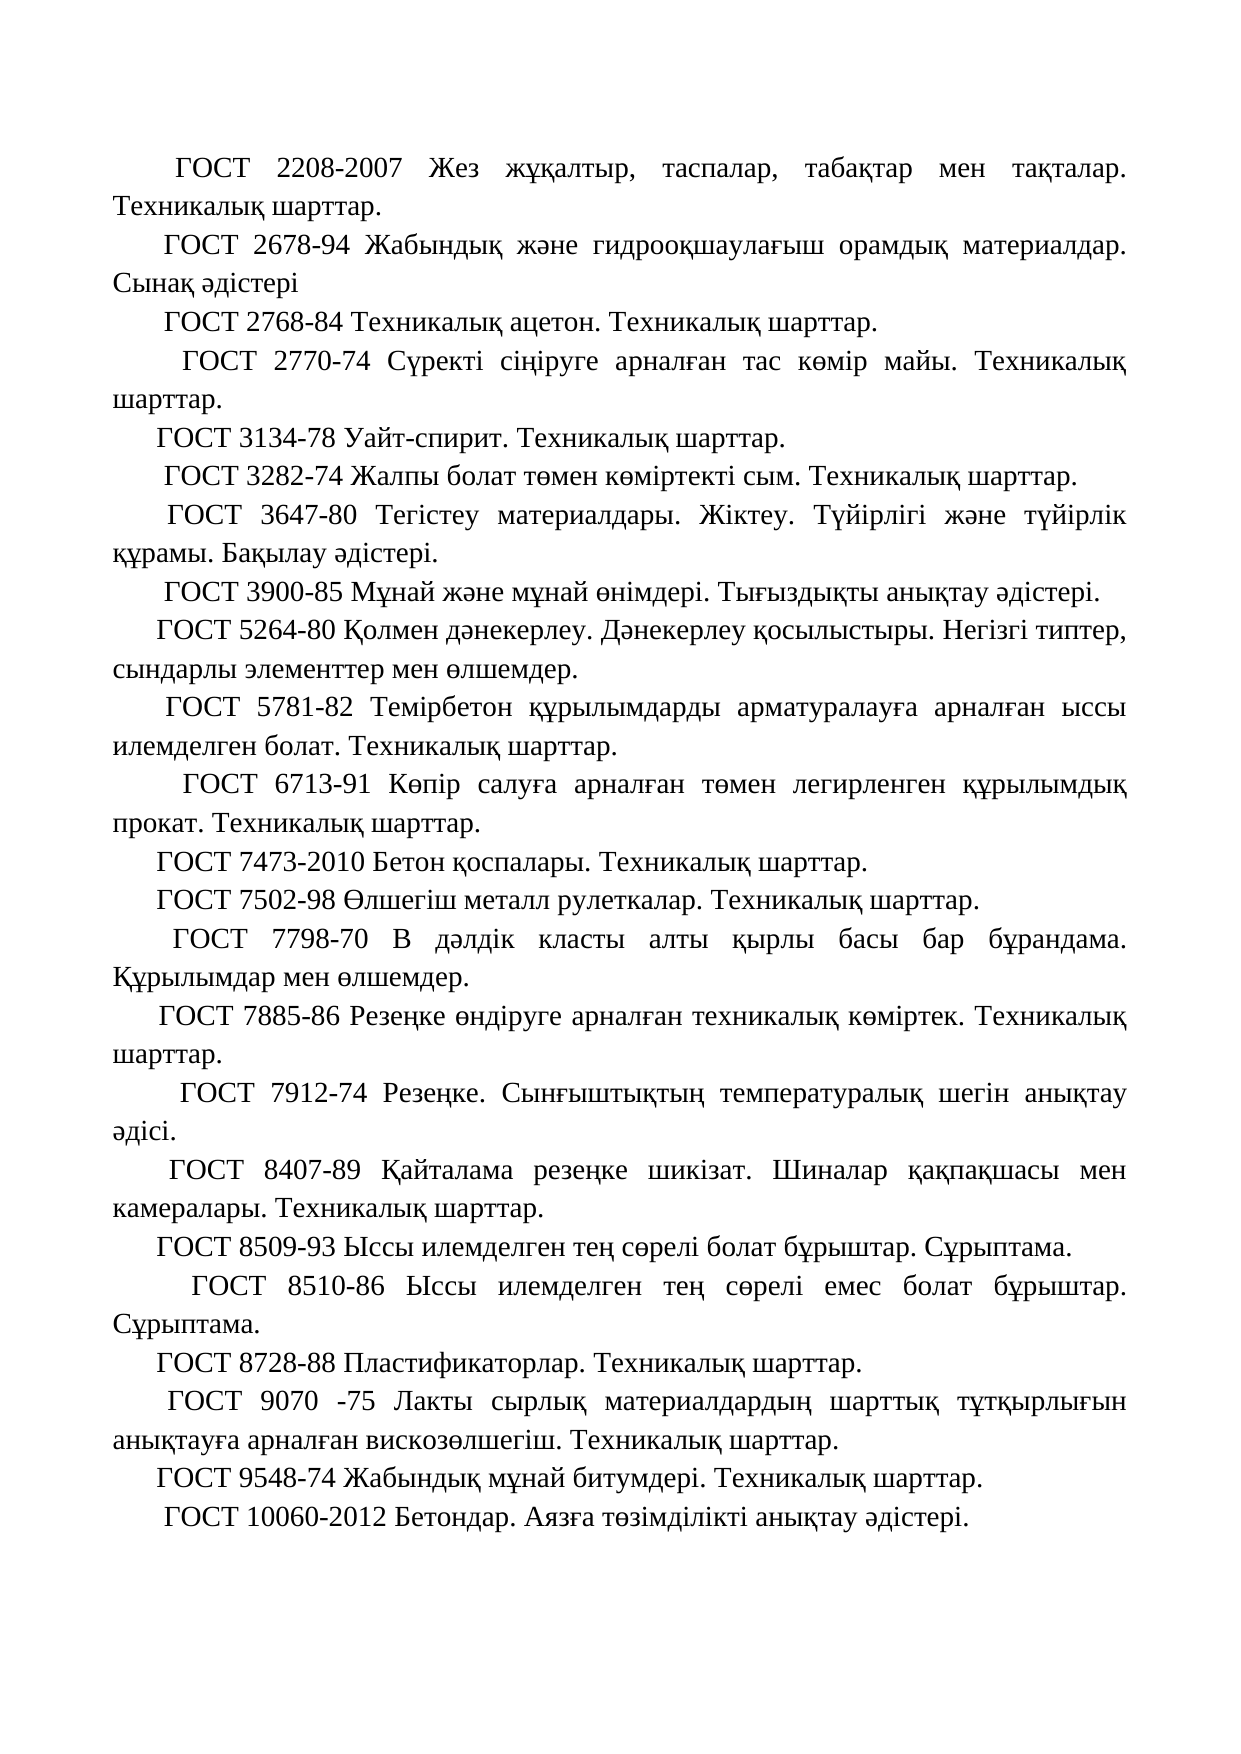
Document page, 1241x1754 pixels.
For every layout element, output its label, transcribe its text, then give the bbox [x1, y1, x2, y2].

text ГОСТ 8728-88 Пластификаторлар. Техникалық шарттар. [112, 1345, 1128, 1378]
text ГОСТ 3134-78 Уайт-спирит. Техникалық шарттар. [112, 420, 1128, 453]
text ГОСТ 9070 -75 Лакты сырлық материалдардың шарттық тұтқырлығын анықтауға арналған вискозөлшегіш. Техникалық шарттар. [112, 1383, 1128, 1455]
text ГОСТ 9548-74 Жабындық мұнай битумдері. Техникалық шарттар. [112, 1460, 1128, 1494]
text ГОСТ 2770-74 Сүректі сіңіруге арналған тас көмір майы. Техникалық шарттар. [112, 343, 1128, 415]
text ГОСТ 7798-70 В дәлдік класты алты қырлы басы бар бұрандама. Құрылымдар мен өлшемдер. [112, 921, 1128, 993]
text ГОСТ 10060-2012 Бетондар. Аязға төзімділікті анықтау әдістері. [112, 1499, 1128, 1532]
text ГОСТ 8509-93 Ыссы илемделген тең сөрелі болат бұрыштар. Сұрыптама. [112, 1229, 1128, 1263]
text ГОСТ 6713-91 Көпір салуға арналған төмен легирленген құрылымдық прокат. Техникалық шарттар. [112, 767, 1128, 839]
text ГОСТ 8510-86 Ыссы илемделген тең сөрелі емес болат бұрыштар. Сұрыптама. [112, 1268, 1128, 1340]
text ГОСТ 7885-86 Резеңке өндіруге арналған техникалық көміртек. Техникалық шарттар. [112, 998, 1128, 1070]
text ГОСТ 3900-85 Мұнай және мұнай өнімдері. Тығыздықты анықтау әдістері. [112, 574, 1128, 607]
text ГОСТ 7502-98 Өлшегіш металл рулеткалар. Техникалық шарттар. [112, 882, 1128, 916]
text ГОСТ 3282-74 Жалпы болат төмен көміртекті сым. Техникалық шарттар. [112, 458, 1128, 492]
text ГОСТ 2678-94 Жабындық және гидрооқшаулағыш орамдық материалдар. Сынақ әдістері [112, 227, 1128, 299]
text ГОСТ 7473-2010 Бетон қоспалары. Техникалық шарттар. [112, 844, 1128, 877]
text ГОСТ 7912-74 Резеңке. Сынғыштықтың температуралық шегін анықтау әдісі. [112, 1075, 1128, 1147]
text ГОСТ 8407-89 Қайталама резеңке шикізат. Шиналар қақпақшасы мен камералары. Техникалық шарттар. [112, 1152, 1128, 1224]
text ГОСТ 2768-84 Техникалық ацетон. Техникалық шарттар. [112, 304, 1128, 338]
text ГОСТ 3647-80 Тегістеу материалдары. Жіктеу. Түйірлігі және түйірлік құрамы. Бақылау әдістері. [112, 497, 1128, 569]
text ГОСТ 5781-82 Темірбетон құрылымдарды арматуралауға арналған ыссы илемделген болат. Техникалық шарттар. [112, 689, 1128, 762]
text ГОСТ 5264-80 Қолмен дәнекерлеу. Дәнекерлеу қосылыстыры. Негізгі типтер, сындарлы элементтер мен өлшемдер. [112, 612, 1128, 684]
text ГОСТ 2208-2007 Жез жұқалтыр, таспалар, табақтар мен тақталар. Техникалық шарттар. [112, 150, 1128, 222]
